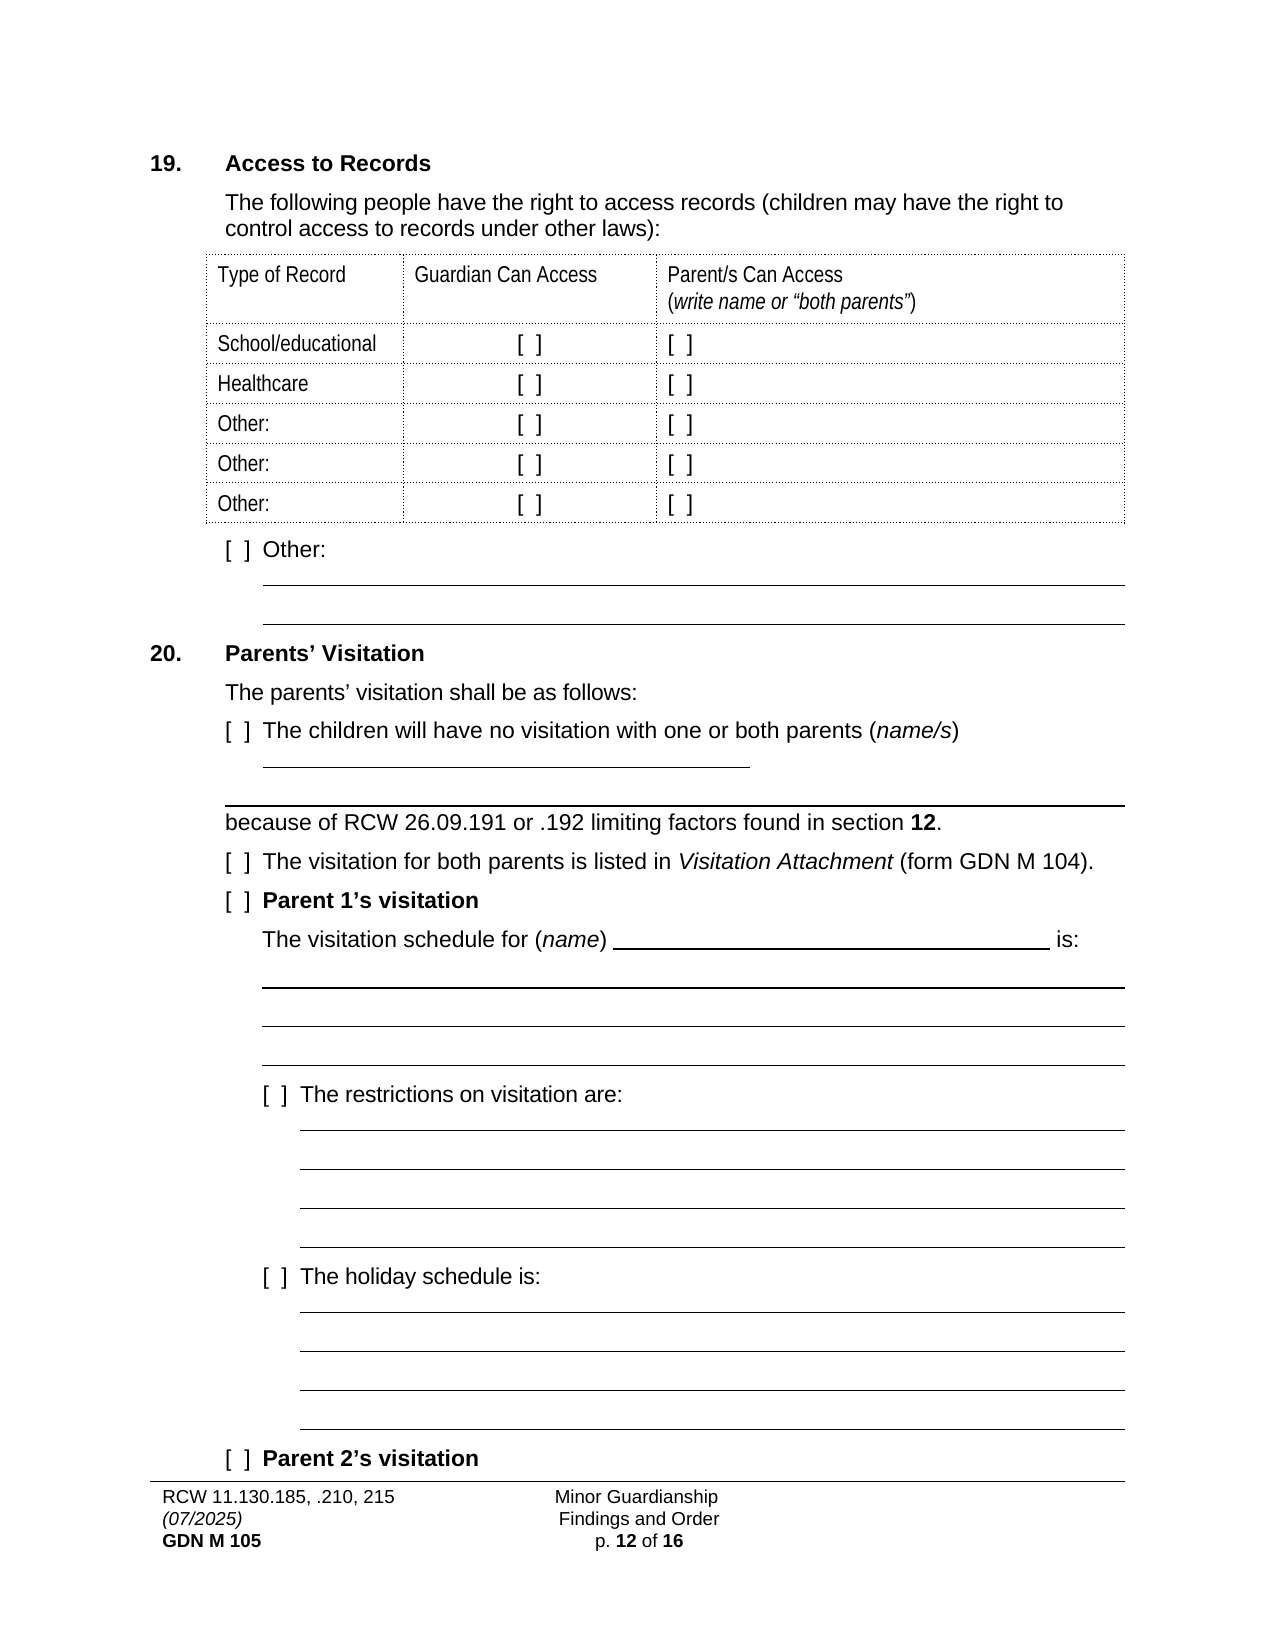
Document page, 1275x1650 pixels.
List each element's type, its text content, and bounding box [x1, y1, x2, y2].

table_cell [ ] [656, 403, 1124, 442]
table_cell [ ] [403, 403, 656, 442]
text because of RCW 26.09.191 or .192 limiting factors found in section 12. [225, 809, 1125, 835]
table_cell Other: [206, 443, 403, 482]
text [ ] The restrictions on visitation are: [262, 1081, 1125, 1134]
table_cell [ ] [403, 363, 656, 402]
table_header Parent/s Can Access (write name or “both parents”) [656, 254, 1124, 323]
table_cell [ ] [403, 443, 656, 482]
table_cell [ ] [656, 482, 1124, 522]
text [ ] The holiday schedule is: [262, 1263, 1125, 1316]
table_cell Healthcare [206, 363, 403, 402]
table_cell Other: [206, 482, 403, 522]
text [ ] The children will have no visitation with one or both parents (name/s) [225, 717, 1125, 770]
table_cell Other: [206, 403, 403, 442]
table_cell [ ] [656, 443, 1124, 482]
text [ ] Parent 1’s visitation [225, 887, 1125, 913]
text 20. Parents’ Visitation [150, 640, 1125, 666]
table_cell [ ] [403, 482, 656, 522]
table_cell [ ] [656, 323, 1124, 363]
table_cell School/educational [206, 323, 403, 363]
text 19. Access to Records [150, 150, 1125, 176]
table_header Guardian Can Access [403, 254, 656, 323]
text [ ] Other: [225, 536, 1125, 588]
table_cell [ ] [403, 323, 656, 363]
text The visitation schedule for (name) is: [262, 926, 1125, 952]
text [ ] The visitation for both parents is listed in Visitation Attachment (form GDN M 104). [225, 848, 1125, 874]
table_cell [ ] [656, 363, 1124, 402]
text The parents’ visitation shall be as follows: [225, 679, 1125, 705]
text The following people have the right to access records (children may have the right to control access to records under other laws): [225, 189, 1125, 242]
table_header Type of Record [206, 254, 403, 323]
text [ ] Parent 2’s visitation [225, 1444, 1125, 1471]
